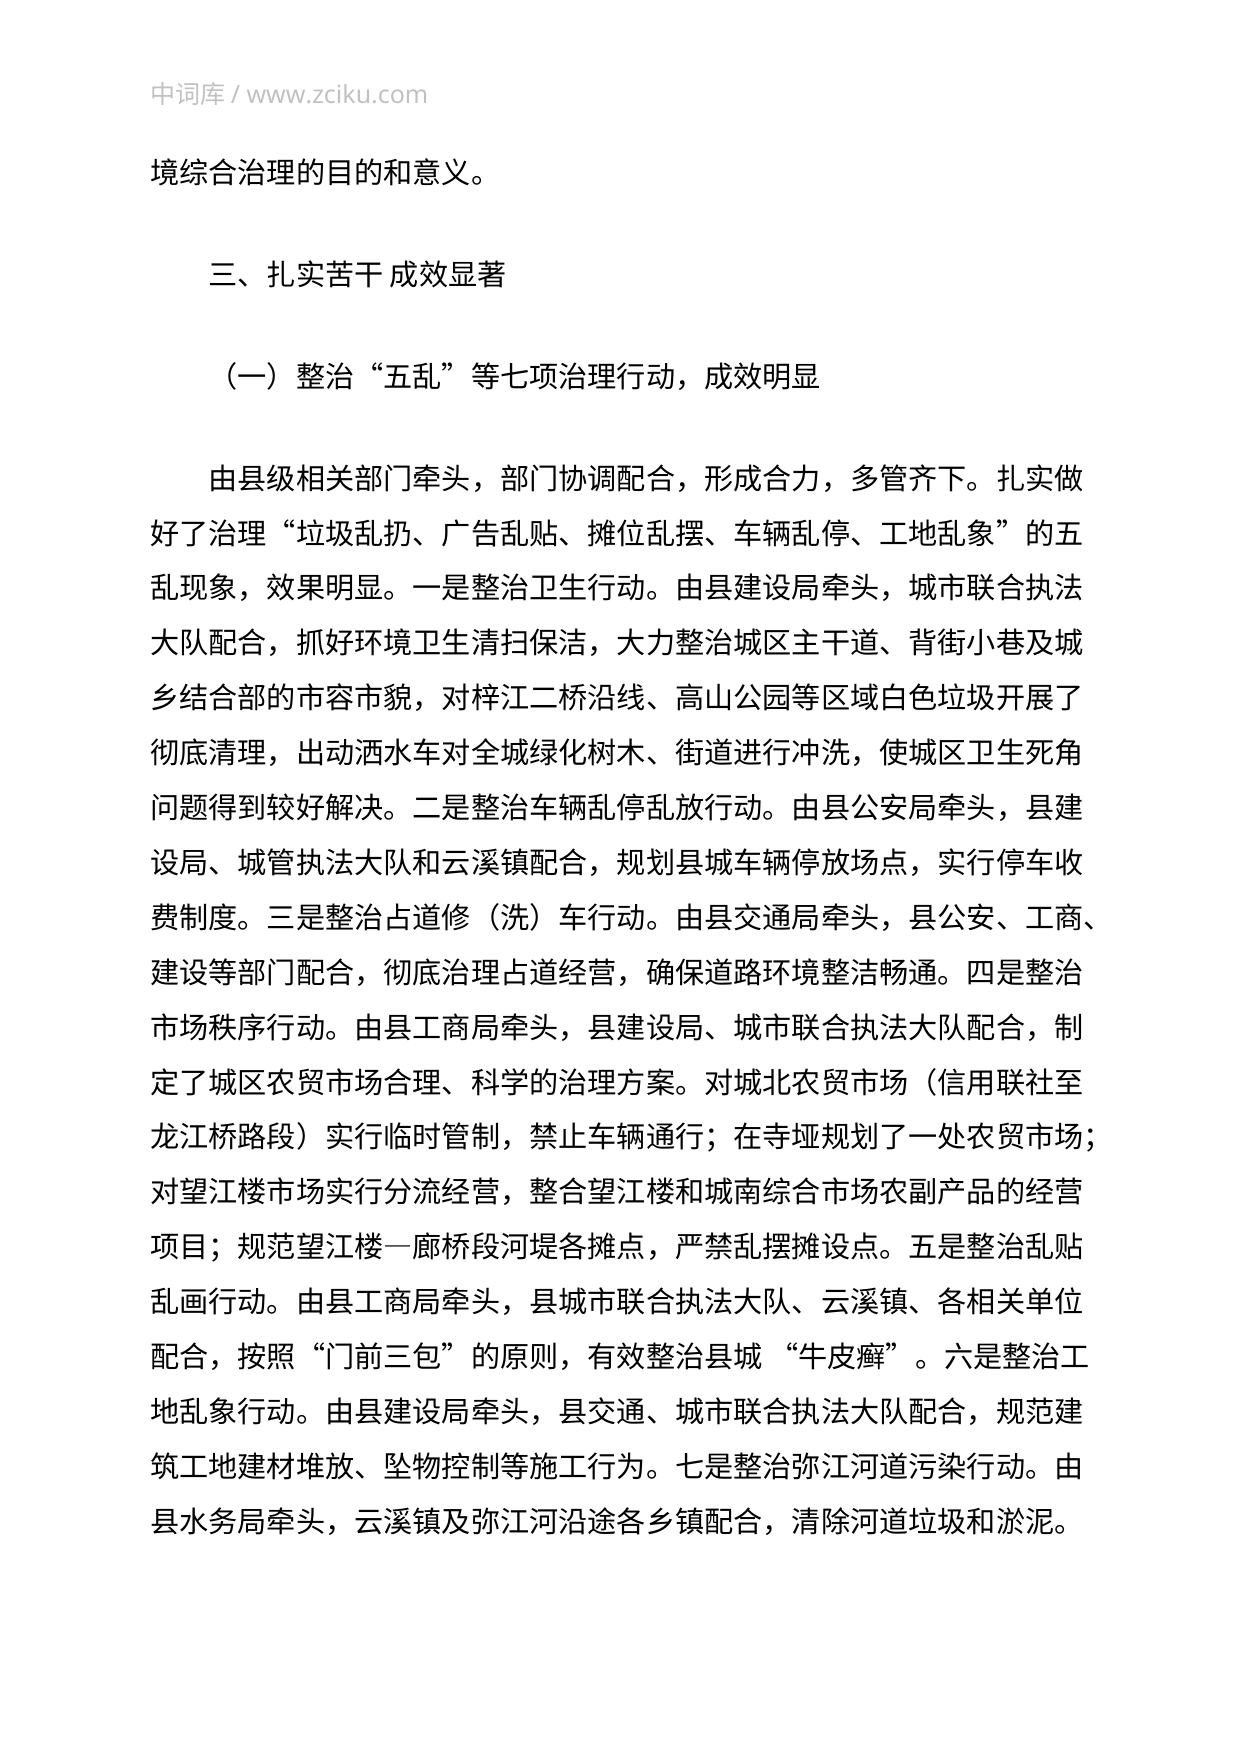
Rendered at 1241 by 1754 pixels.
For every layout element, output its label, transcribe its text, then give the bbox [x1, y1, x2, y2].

text 三、扎实苦干 成效显著 [150, 252, 1090, 294]
text 由县级相关部门牵头，部门协调配合，形成合力，多管齐下。扎实做好了治理“垃圾乱扔、广告乱贴、摊位乱摆、车辆乱停、工地乱象”的五乱现象，效果明显。一是整治卫生行动。由县建设局牵头，城市联合执法大队配合，抓好环境卫生清扫保洁，大力整治城区主干道、背街小巷及城乡结合部的市容市貌，对梓江二桥沿线、高山公园等区域白色垃圾开展了彻底清理，出动洒水车对全城绿化树木、街道进行冲洗，使城区卫生死角问题得到较好解决。二是整治车辆乱停乱放行动。由县公安局牵头，县建设局、城管执法大队和云溪镇配合，规划县城车辆停放场点，实行停车收费制度。三是整治占道修（洗）车行动。由县交通局牵头，县公安、工商、建设等部门配合，彻底治理占道经营，确保道路环境整洁畅通。四是整治市场秩序行动。由县工商局牵头，县建设局、城市联合执法大队配合，制定了城区农贸市场合理、科学的治理方案。对城北农贸市场（信用联社至龙江桥路段）实行临时管制，禁止车辆通行；在寺垭规划了一处农贸市场；对望江楼市场实行分流经营，整合望江楼和城南综合市场农副产品的经营项目；规范望江楼—廊桥段河堤各摊点，严禁乱摆摊设点。五是整治乱贴乱画行动。由县工商局牵头，县城市联合执法大队、云溪镇、各相关单位配合，按照“门前三包”的原则，有效整治县城 “牛皮癣”。六是整治工地乱象行动。由县建设局牵头，县交通、城市联合执法大队配合，规范建筑工地建材堆放、坠物控制等施工行为。七是整治弥江河道污染行动。由县水务局牵头，云溪镇及弥江河沿途各乡镇配合，清除河道垃圾和淤泥。 [150, 455, 1090, 1541]
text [150, 150, 1090, 192]
text （一）整治“五乱”等七项治理行动，成效明显 [150, 353, 1090, 396]
